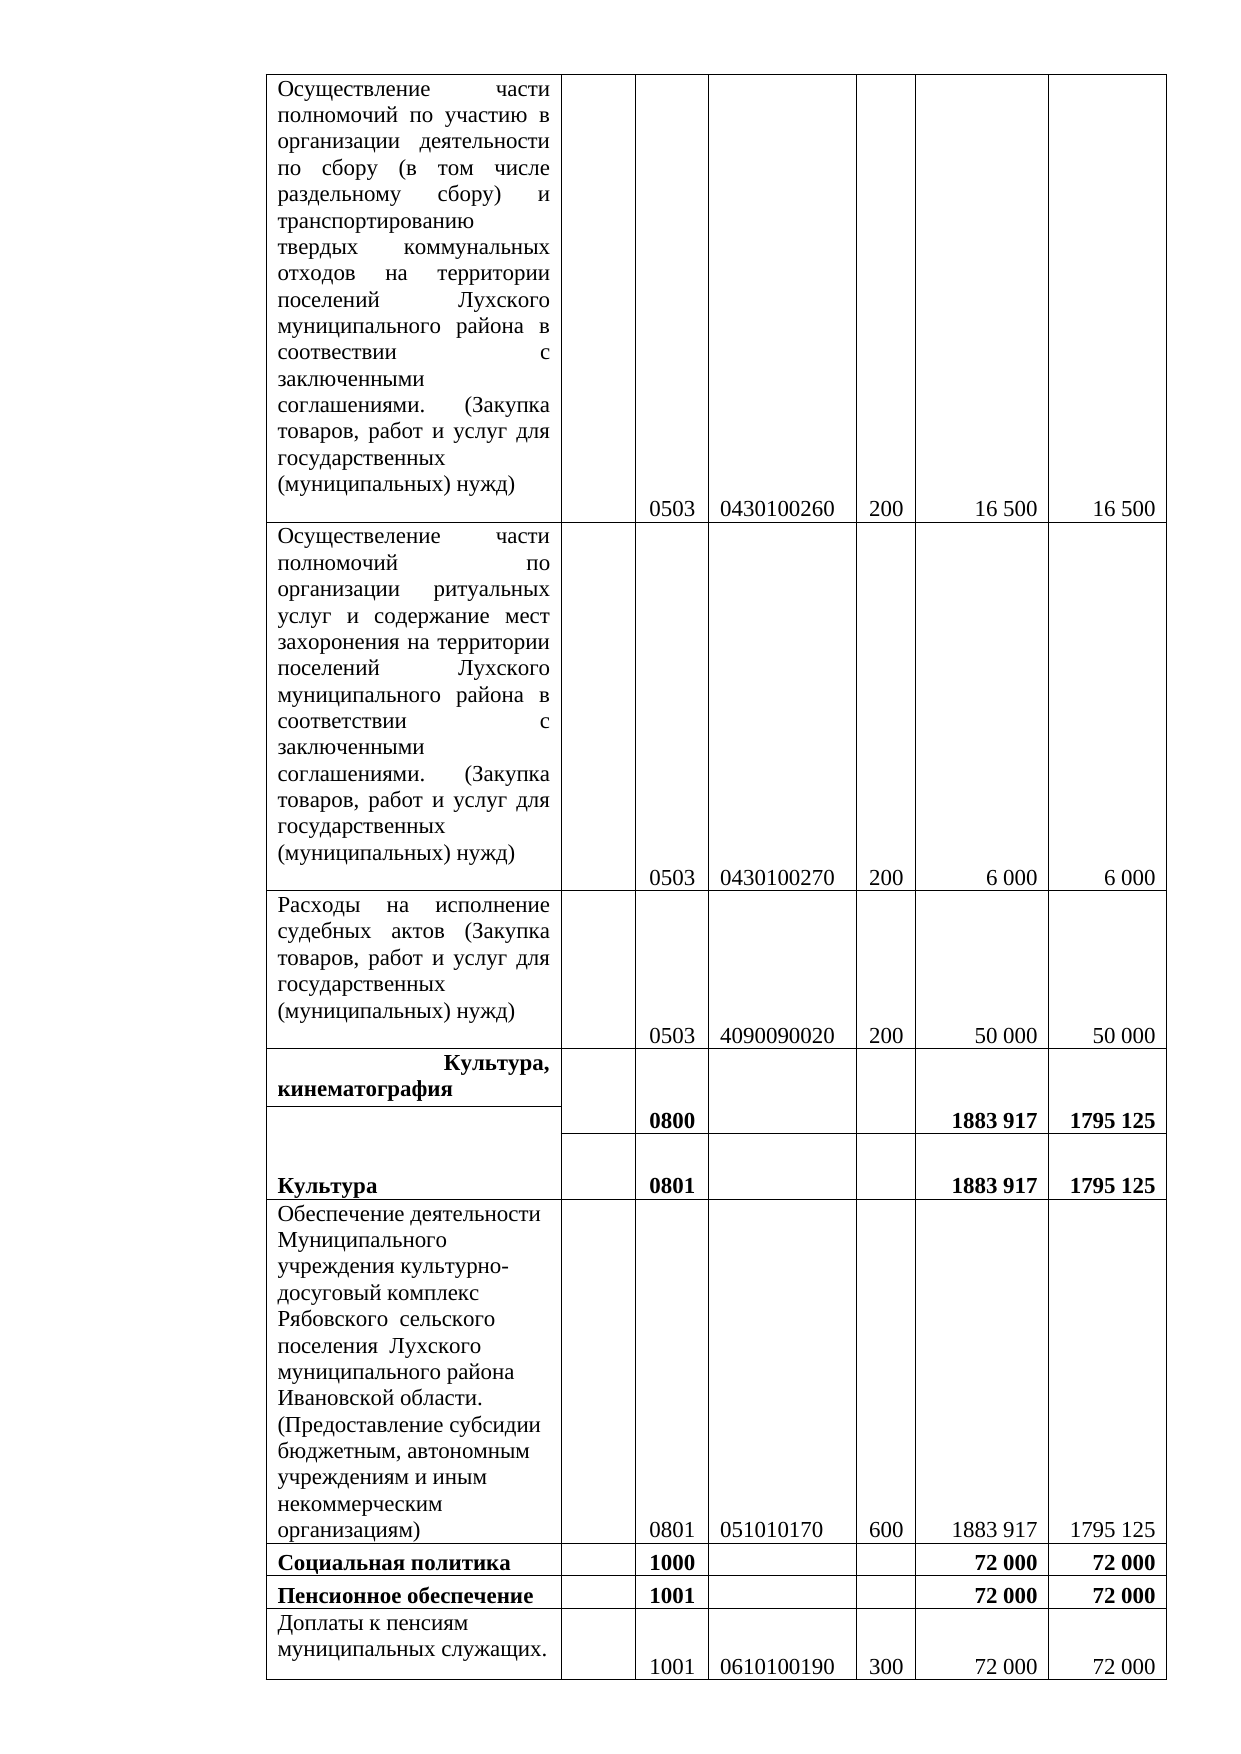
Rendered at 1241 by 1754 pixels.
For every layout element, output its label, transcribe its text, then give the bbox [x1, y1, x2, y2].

table_cell 051010170 [709, 1200, 856, 1542]
table_cell 6 000 [916, 523, 1048, 890]
table_cell 200 [857, 891, 915, 1048]
table_cell Пенсионное обеспечение [267, 1576, 561, 1608]
table_cell [709, 1544, 856, 1575]
table_cell 72 000 [1049, 1576, 1166, 1608]
table_cell Культура [267, 1133, 561, 1199]
table_cell [857, 1049, 915, 1133]
table_cell 0430100270 [709, 523, 856, 890]
table_cell 16 500 [1049, 75, 1166, 522]
table_cell 0503 [636, 891, 708, 1048]
table_cell [562, 75, 635, 522]
table_cell 200 [857, 523, 915, 890]
table_cell [562, 523, 635, 890]
table_cell [709, 1049, 856, 1133]
table_cell 72 000 [1049, 1609, 1166, 1679]
table_cell 0801 [636, 1134, 708, 1199]
table_cell 0503 [636, 523, 708, 890]
table_cell 50 000 [1049, 891, 1166, 1048]
table_cell [857, 1544, 915, 1575]
table_cell 600 [857, 1200, 915, 1542]
table_cell 200 [857, 75, 915, 522]
table_cell [562, 1134, 635, 1199]
table_cell 1001 [636, 1576, 708, 1608]
table_cell Осуществление части полномочий по участию в организации деятельности по сбору (в том числе раздельному сбору) и транспортированию твердых коммунальных отходов на территории поселений Лухского муниципального района в соотвествии с заключенными соглашениями. (Закупка товаров, работ и услуг для государственных (муниципальных) нужд) [267, 75, 561, 522]
table_cell Расходы на исполнение судебных актов (Закупка товаров, работ и услуг для государственных (муниципальных) нужд) [267, 891, 561, 1048]
table_cell 1795 125 [1049, 1200, 1166, 1542]
table_cell [709, 1134, 856, 1199]
table_cell 72 000 [916, 1609, 1048, 1679]
table_cell 1883 917 [916, 1200, 1048, 1542]
table_cell [562, 1544, 635, 1575]
table_cell 16 500 [916, 75, 1048, 522]
table_cell 1883 917 [916, 1134, 1048, 1199]
table_cell 1795 125 [1049, 1049, 1166, 1133]
table_cell [857, 1134, 915, 1199]
table_cell [857, 1576, 915, 1608]
table_cell [267, 1107, 561, 1133]
table_cell [562, 1576, 635, 1608]
table_cell 1000 [636, 1544, 708, 1575]
table_cell Социальная политика [267, 1544, 561, 1575]
table_cell 300 [857, 1609, 915, 1679]
table_cell 1883 917 [916, 1049, 1048, 1133]
table_cell 50 000 [916, 891, 1048, 1048]
table_cell 72 000 [916, 1576, 1048, 1608]
table_cell [562, 1609, 635, 1679]
table_cell 0610100190 [709, 1609, 856, 1679]
table_cell [562, 1200, 635, 1542]
table_cell 4090090020 [709, 891, 856, 1048]
table_cell 0430100260 [709, 75, 856, 522]
table_cell 72 000 [1049, 1544, 1166, 1575]
table_cell 1001 [636, 1609, 708, 1679]
table_cell 72 000 [916, 1544, 1048, 1575]
table_cell [709, 1576, 856, 1608]
table_cell [562, 891, 635, 1048]
table_cell Осуществеление части полномочий по организации ритуальных услуг и содержание мест захоронения на территории поселений Лухского муниципального района в соответствии с заключенными соглашениями. (Закупка товаров, работ и услуг для государственных (муниципальных) нужд) [267, 523, 561, 890]
table_cell 6 000 [1049, 523, 1166, 890]
table_cell 1795 125 [1049, 1134, 1166, 1199]
table_cell Культура, кинематография [267, 1049, 561, 1106]
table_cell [267, 1609, 561, 1679]
table_cell 0800 [636, 1049, 708, 1133]
table_cell Обеспечение деятельности Муниципального учреждения культурно-досуговый комплекс Рябовского сельского поселения Лухского муниципального района Ивановской области. (Предоставление субсидии бюджетным, автономным учреждениям и иным некоммерческим организациям) [267, 1200, 561, 1542]
table_cell 0801 [636, 1200, 708, 1542]
table_cell [562, 1049, 635, 1133]
table_cell 0503 [636, 75, 708, 522]
